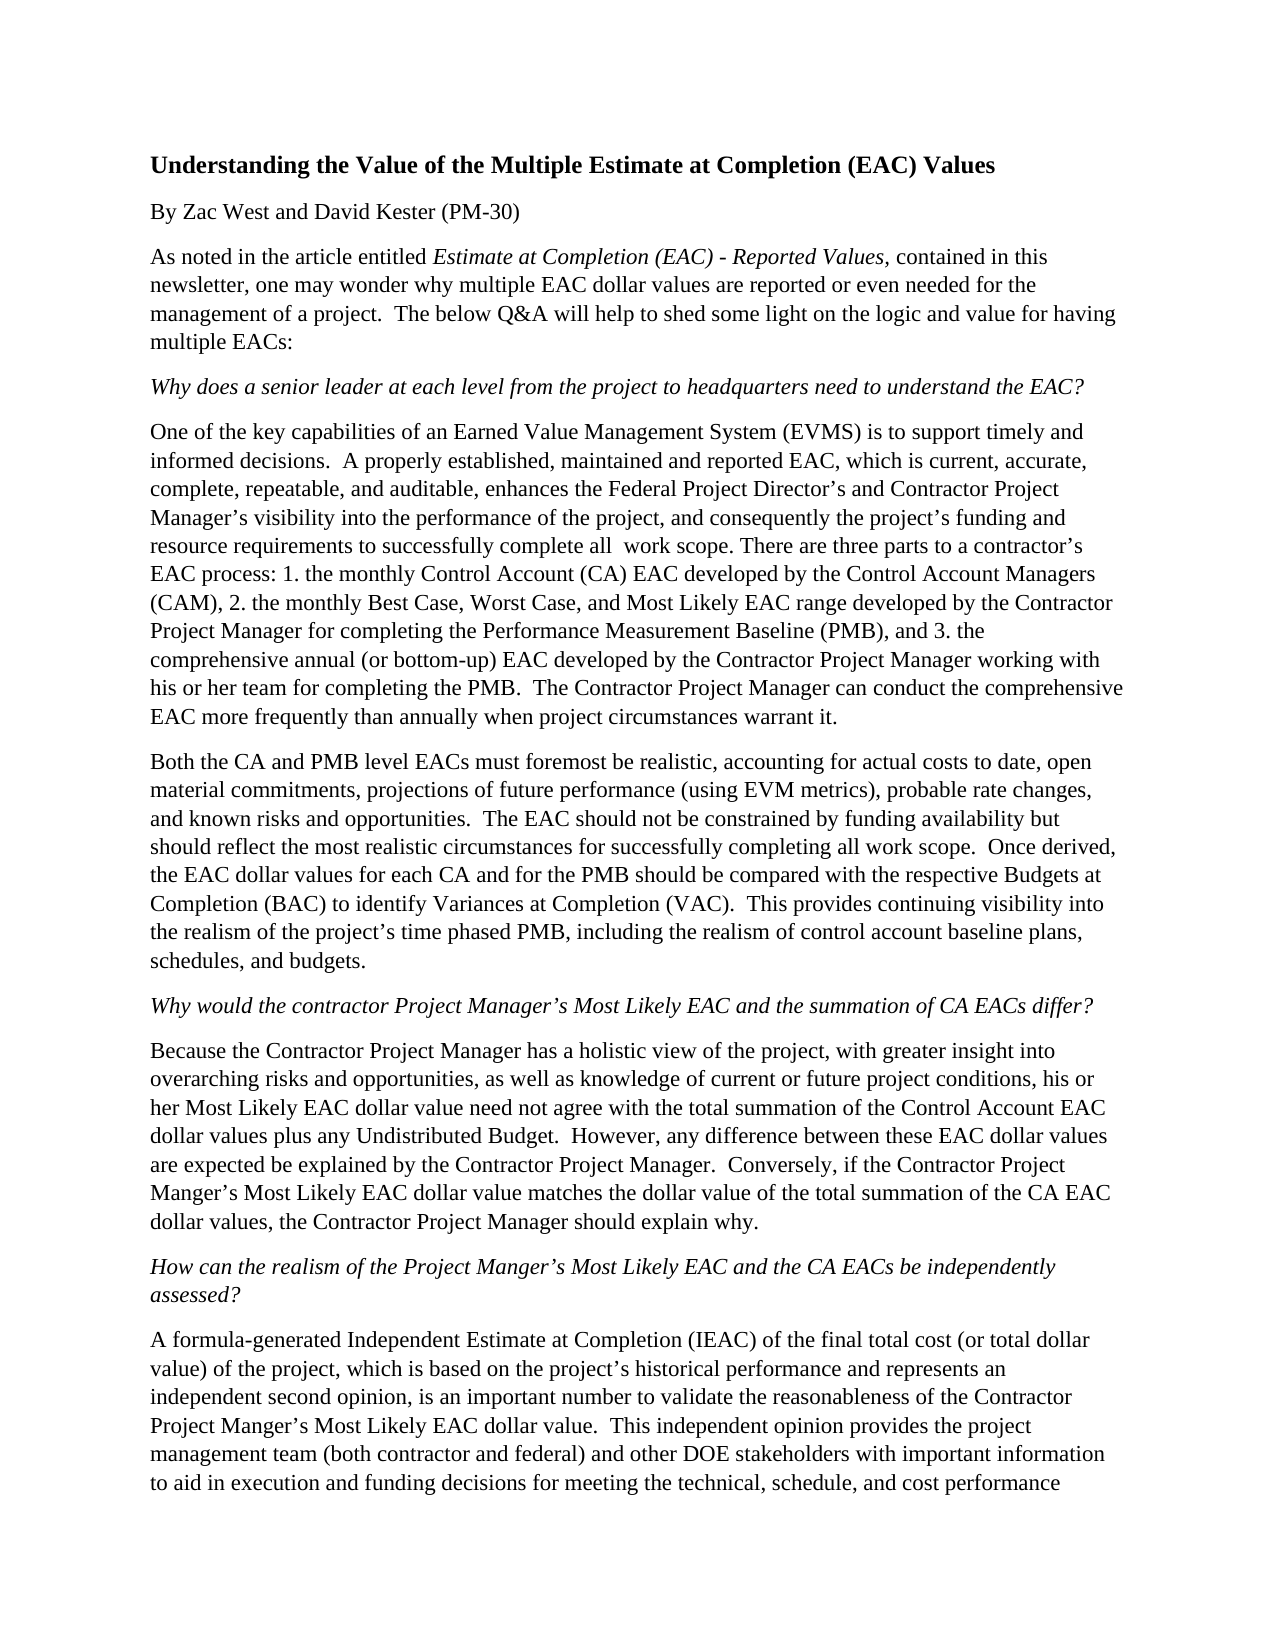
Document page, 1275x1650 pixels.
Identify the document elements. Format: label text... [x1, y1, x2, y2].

text Understanding the Value of the Multiple Estimate at Completion (EAC) Values [150, 150, 1125, 179]
text By Zac West and David Kester (PM-30) [150, 198, 1125, 224]
text As noted in the article entitled Estimate at Completion (EAC) - Reported Values, contained in this newsletter, one may wonder why multiple EAC dollar values are reported or even needed for the management of a project. The below Q&A will help to shed some light on the logic and value for having multiple EACs: [150, 243, 1125, 354]
text Why does a senior leader at each level from the project to headquarters need to understand the EAC? [150, 373, 1125, 399]
text Why would the contractor Project Manager’s Most Likely EAC and the summation of CA EACs differ? [150, 992, 1125, 1018]
text One of the key capabilities of an Earned Value Management System (EVMS) is to support timely and informed decisions. A properly established, maintained and reported EAC, which is current, accurate, complete, repeatable, and auditable, enhances the Federal Project Director’s and Contractor Project Manager’s visibility into the performance of the project, and consequently the project’s funding and resource requirements to successfully complete all work scope. There are three parts to a contractor’s EAC process: 1. the monthly Control Account (CA) EAC developed by the Control Account Managers (CAM), 2. the monthly Best Case, Worst Case, and Most Likely EAC range developed by the Contractor Project Manager for completing the Performance Measurement Baseline (PMB), and 3. the comprehensive annual (or bottom-up) EAC developed by the Contractor Project Manager working with his or her team for completing the PMB. The Contractor Project Manager can conduct the comprehensive EAC more frequently than annually when project circumstances warrant it. [150, 418, 1125, 729]
text How can the realism of the Project Manger’s Most Likely EAC and the CA EACs be independently assessed? [150, 1253, 1125, 1308]
text Because the Contractor Project Manager has a holistic view of the project, with greater insight into overarching risks and opportunities, as well as knowledge of current or future project conditions, his or her Most Likely EAC dollar value need not agree with the total summation of the Control Account EAC dollar values plus any Undistributed Budget. However, any difference between these EAC dollar values are expected be explained by the Contractor Project Manager. Conversely, if the Contractor Project Manger’s Most Likely EAC dollar value matches the dollar value of the total summation of the CA EAC dollar values, the Contractor Project Manager should explain why. [150, 1037, 1125, 1234]
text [150, 1326, 1125, 1495]
text Both the CA and PMB level EACs must foremost be realistic, accounting for actual costs to date, open material commitments, projections of future performance (using EVM metrics), probable rate changes, and known risks and opportunities. The EAC should not be constrained by funding availability but should reflect the most realistic circumstances for successfully completing all work scope. Once derived, the EAC dollar values for each CA and for the PMB should be compared with the respective Budgets at Completion (BAC) to identify Variances at Completion (VAC). This provides continuing visibility into the realism of the project’s time phased PMB, including the realism of control account baseline plans, schedules, and budgets. [150, 748, 1125, 973]
